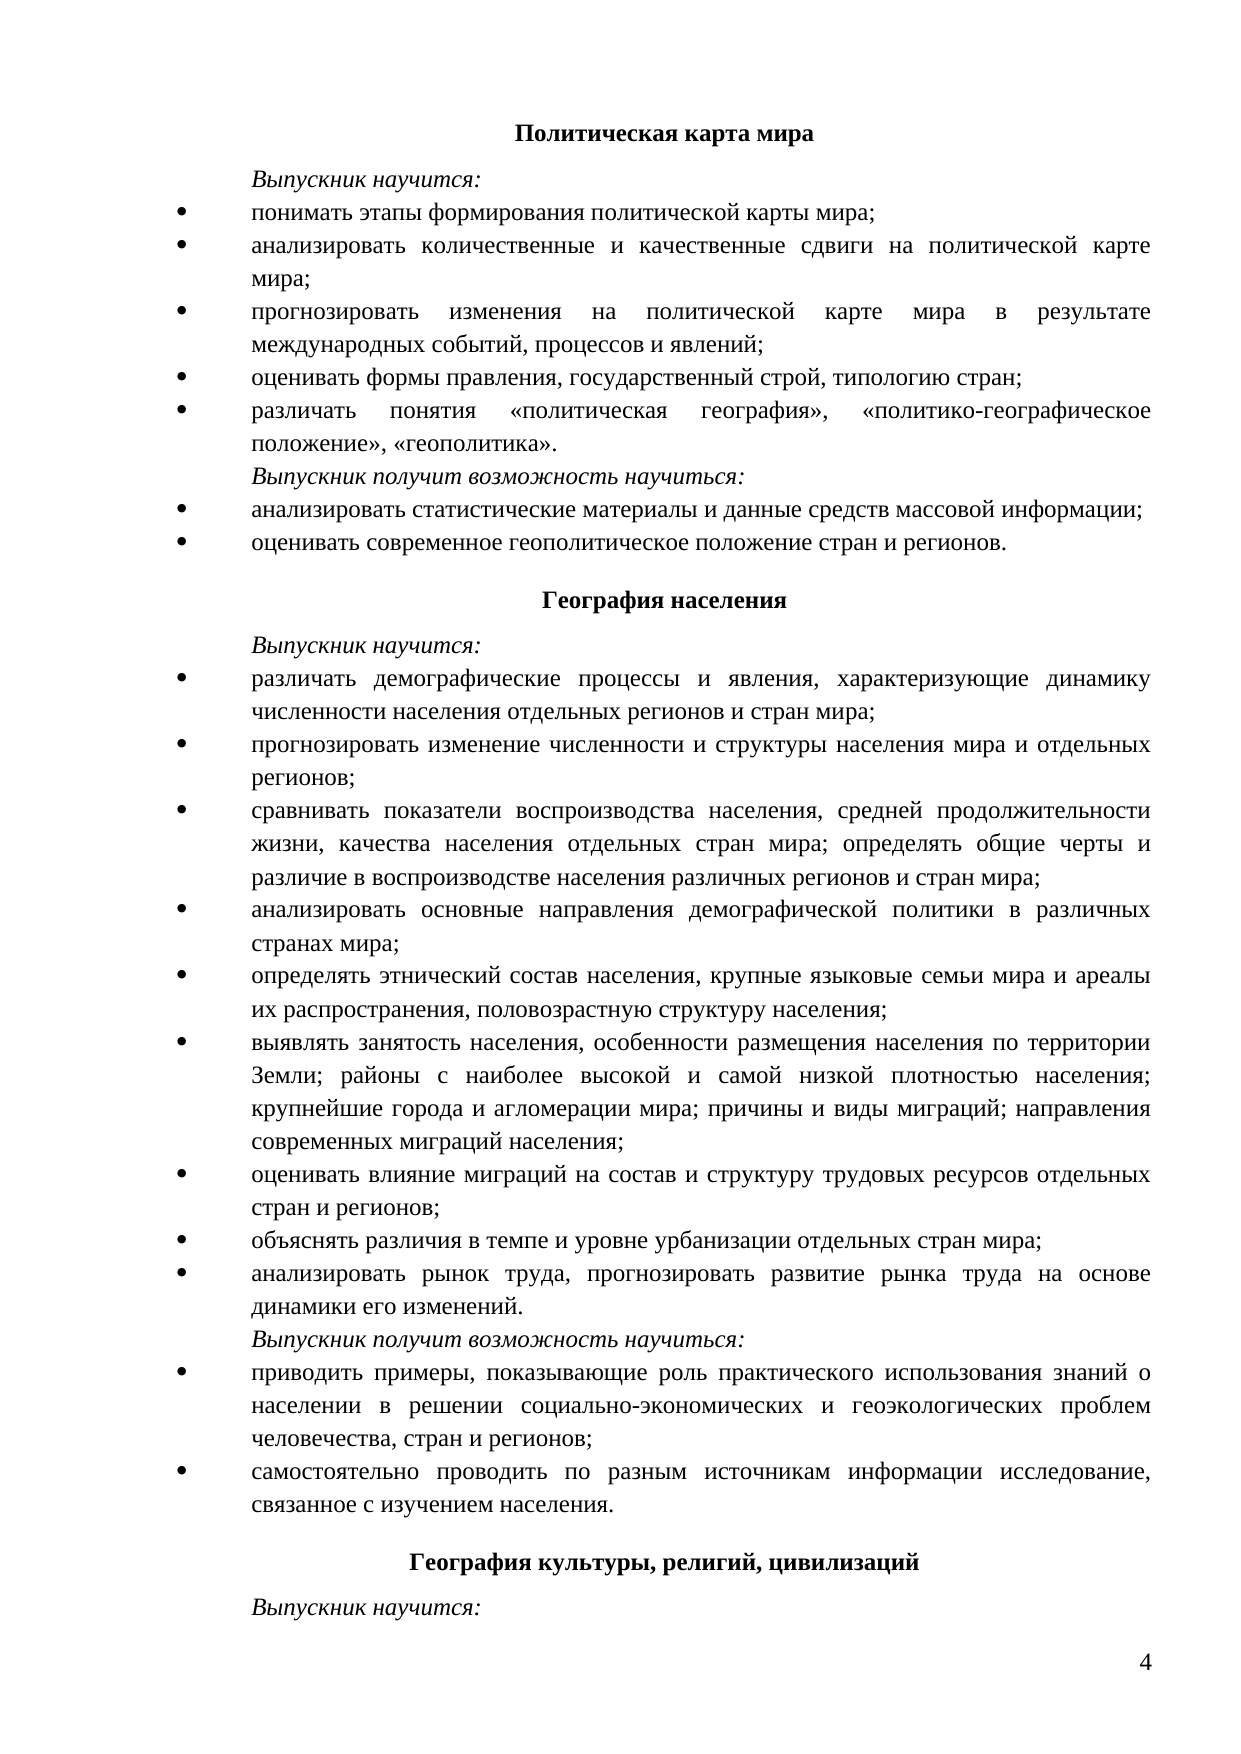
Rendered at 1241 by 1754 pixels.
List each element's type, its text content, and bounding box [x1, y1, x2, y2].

subtitle оценивать влияние миграций на состав и структуру трудовых ресурсов отдельных стран и регионов; [177, 1159, 1152, 1221]
subtitle прогнозировать изменения на политической карте мира в результате международных событий, процессов и явлений; [177, 296, 1152, 357]
text Выпускник получит возможность научиться: [177, 1324, 1152, 1353]
subtitle выявлять занятость населения, особенности размещения населения по территории Земли; районы с наиболее высокой и самой низкой плотностью населения; крупнейшие города и агломерации мира; причины и виды миграций; направления современных миграций населения; [177, 1027, 1152, 1154]
subtitle Политическая карта мира [177, 118, 1152, 147]
subtitle оценивать формы правления, государственный строй, типологию стран; [177, 362, 1152, 391]
subtitle сравнивать показатели воспроизводства населения, средней продолжительности жизни, качества населения отдельных стран мира; определять общие черты и различие в воспроизводстве населения различных регионов и стран мира; [177, 796, 1152, 890]
subtitle анализировать статистические материалы и данные средств массовой информации; [177, 494, 1152, 523]
subtitle определять этнический состав населения, крупные языковые семьи мира и ареалы их распространения, половозрастную структуру населения; [177, 961, 1152, 1022]
subtitle анализировать рынок труда, прогнозировать развитие рынка труда на основе динамики его изменений. [177, 1258, 1152, 1319]
text Выпускник научится: [177, 1592, 1152, 1621]
text Выпускник получит возможность научиться: [177, 461, 1152, 489]
subtitle География населения [177, 585, 1152, 614]
subtitle самостоятельно проводить по разным источникам информации исследование, связанное с изучением населения. [177, 1456, 1152, 1518]
subtitle различать демографические процессы и явления, характеризующие динамику численности населения отдельных регионов и стран мира; [177, 663, 1152, 725]
subtitle понимать этапы формирования политической карты мира; [177, 197, 1152, 225]
text Выпускник научится: [177, 164, 1152, 192]
subtitle объяснять различия в темпе и уровне урбанизации отдельных стран мира; [177, 1225, 1152, 1253]
subtitle прогнозировать изменение численности и структуры населения мира и отдельных регионов; [177, 729, 1152, 791]
subtitle различать понятия «политическая география», «политико-географическое положение», «геополитика». [177, 395, 1152, 457]
subtitle приводить примеры, показывающие роль практического использования знаний о населении в решении социально-экономических и геоэкологических проблем человечества, стран и регионов; [177, 1357, 1152, 1452]
subtitle анализировать основные направления демографической политики в различных странах мира; [177, 894, 1152, 956]
subtitle анализировать количественные и качественные сдвиги на политической карте мира; [177, 230, 1152, 291]
text Выпускник научится: [177, 630, 1152, 659]
subtitle География культуры, религий, цивилизаций [177, 1547, 1152, 1576]
subtitle оценивать современное геополитическое положение стран и регионов. [177, 527, 1152, 556]
